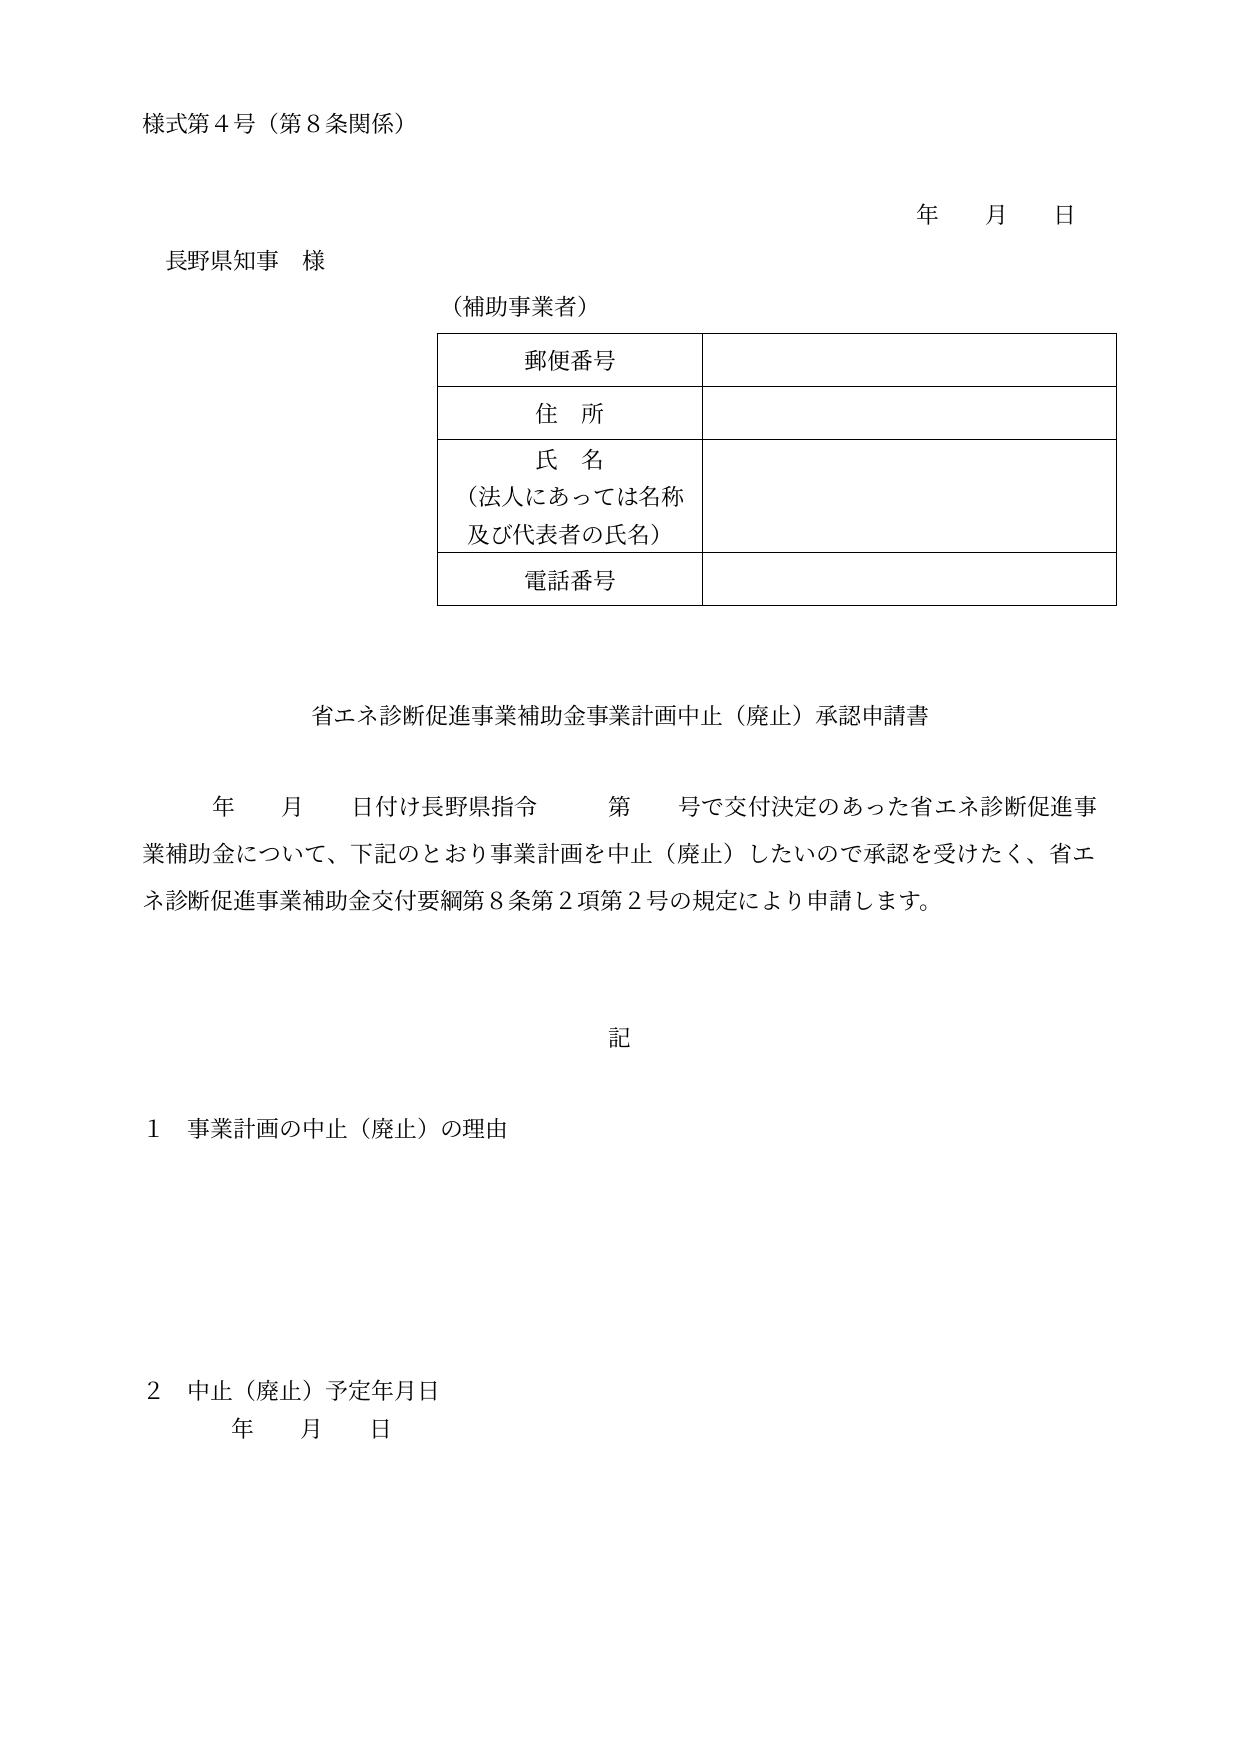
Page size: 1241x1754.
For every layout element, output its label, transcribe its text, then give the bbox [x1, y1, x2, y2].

text 年 月 日付け長野県指令 第 号で交付決定のあった省エネ診断促進事業補助金について、下記のとおり事業計画を中止（廃止）したいので承認を受けたく、省エネ診断促進事業補助金交付要綱第８条第２項第２号の規定により申請します。 [142, 787, 1098, 918]
table_header [703, 334, 1116, 386]
text ２ 中止（廃止）予定年月日 [142, 1371, 1098, 1408]
text 省エネ診断促進事業補助金事業計画中止（廃止）承認申請書 [142, 696, 1098, 734]
text 年 月 日 [186, 1408, 1098, 1446]
text 長野県知事 様 [142, 241, 1098, 278]
table_cell 電話番号 [438, 553, 702, 605]
table_cell 氏 名 （法人にあっては名称及び代表者の氏名） [438, 440, 702, 552]
table_header 郵便番号 [438, 334, 702, 386]
text （補助事業者） [142, 287, 1098, 324]
text 様式第４号（第８条関係） [142, 104, 1098, 142]
text 記 [142, 1017, 1098, 1055]
table_cell 住 所 [438, 387, 702, 439]
table_cell [703, 440, 1116, 552]
text 年 月 日 [142, 195, 1077, 233]
table_cell [703, 387, 1116, 439]
table_cell [703, 553, 1116, 605]
text １ 事業計画の中止（廃止）の理由 [142, 1108, 1098, 1146]
